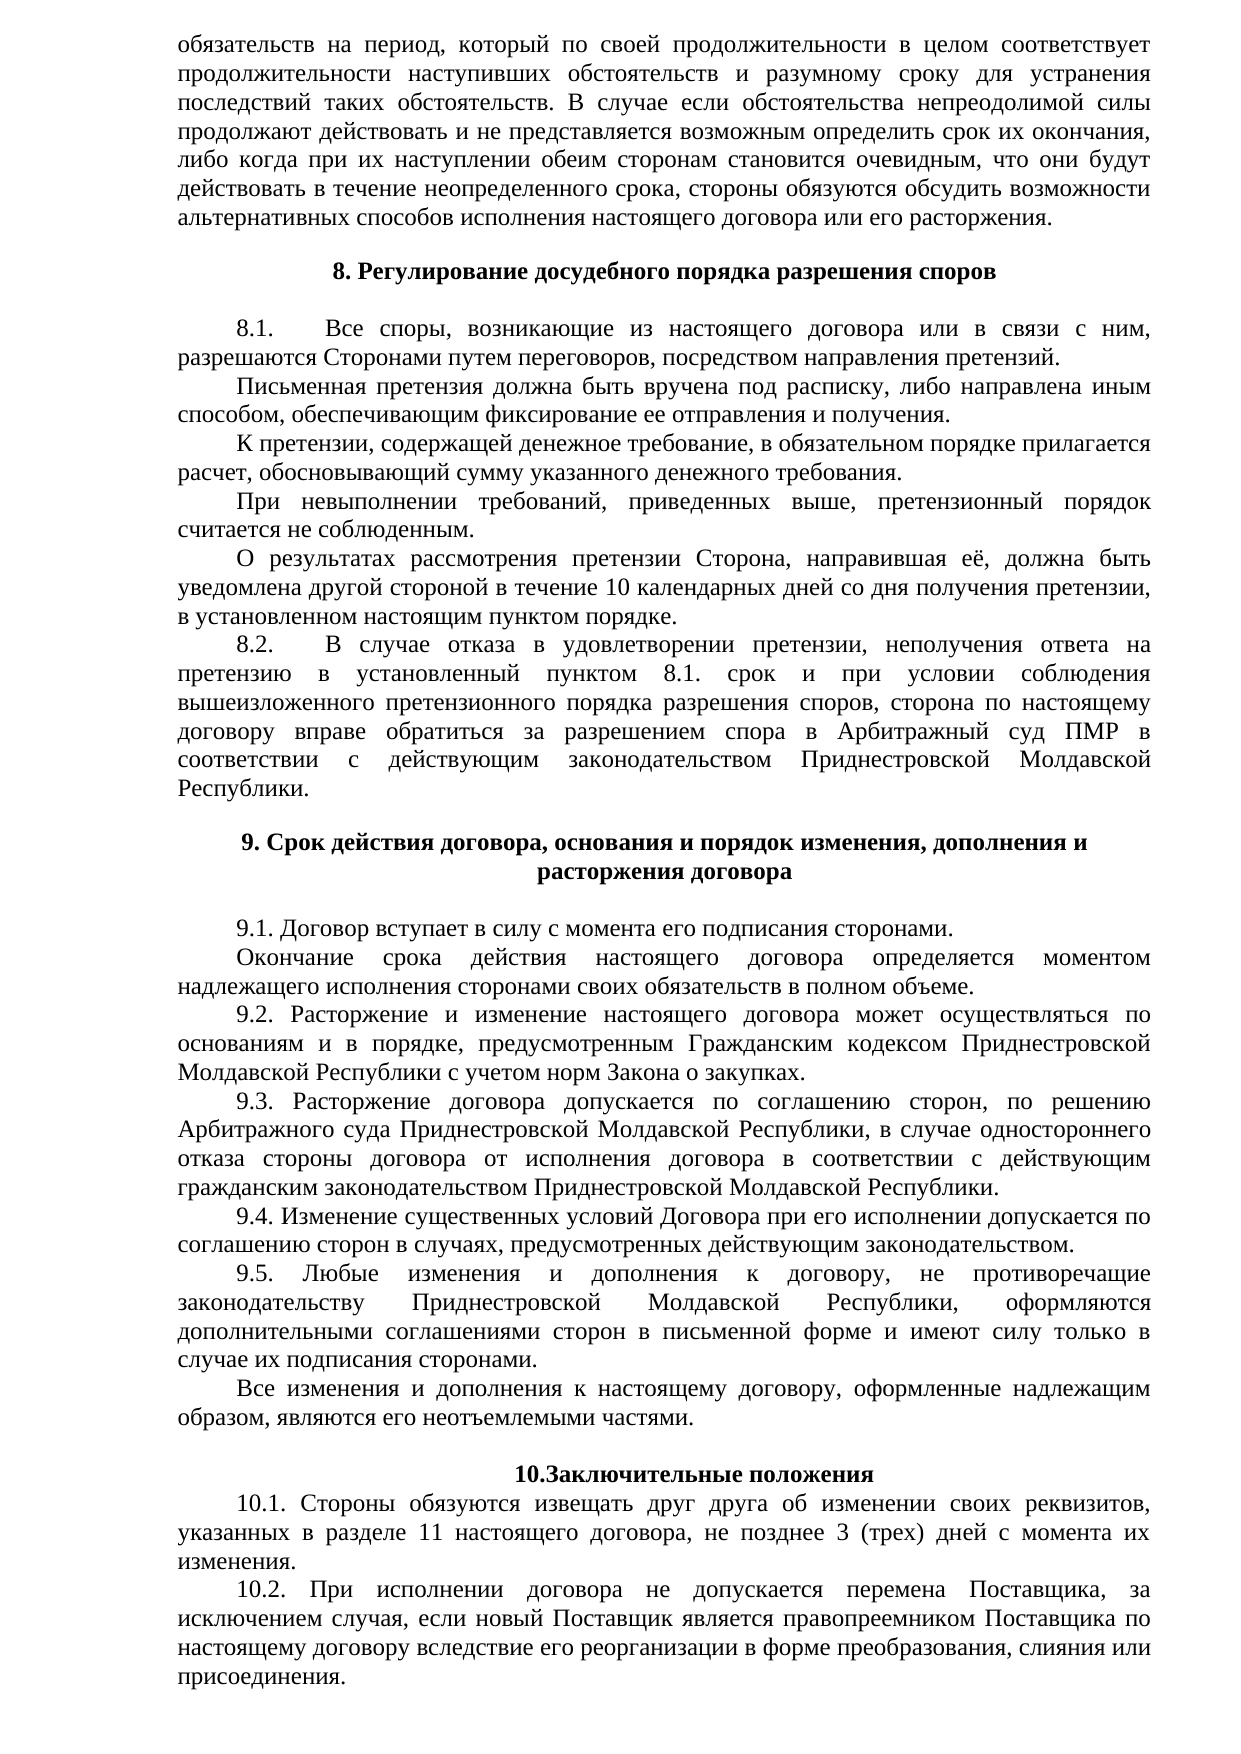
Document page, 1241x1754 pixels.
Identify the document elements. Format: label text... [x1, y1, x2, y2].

text К претензии, содержащей денежное требование, в обязательном порядке прилагается расчет, обосновывающий сумму указанного денежного требования. [177, 428, 1152, 486]
text Все изменения и дополнения к настоящему договору, оформленные надлежащим образом, являются его неотъемлемыми частями. [177, 1373, 1152, 1431]
text 10.Заключительные положения [177, 1459, 1152, 1488]
text 9.3. Расторжение договора допускается по соглашению сторон, по решению Арбитражного суда Приднестровской Молдавской Республики, в случае одностороннего отказа стороны договора от исполнения договора в соответствии с действующим гражданским законодательством Приднестровской Молдавской Республики. [177, 1086, 1152, 1201]
text 8.2. В случае отказа в удовлетворении претензии, неполучения ответа на претензию в установленный пунктом 8.1. срок и при условии соблюдения вышеизложенного претензионного порядка разрешения споров, сторона по настоящему договору вправе обратиться за разрешением спора в Арбитражный суд ПМР в соответствии с действующим законодательством Приднестровской Молдавской Республики. [177, 629, 1152, 802]
text 8.1. Все споры, возникающие из настоящего договора или в связи с ним, разрешаются Сторонами путем переговоров, посредством направления претензий. [177, 313, 1152, 371]
text 10.1. Стороны обязуются извещать друг друга об изменении своих реквизитов, указанных в разделе 11 настоящего договора, не позднее 3 (трех) дней с момента их изменения. [177, 1488, 1152, 1574]
text 9.4. Изменение существенных условий Договора при его исполнении допускается по соглашению сторон в случаях, предусмотренных действующим законодательством. [177, 1201, 1152, 1258]
text При невыполнении требований, приведенных выше, претензионный порядок считается не соблюденным. [177, 486, 1152, 543]
text Письменная претензия должна быть вручена под расписку, либо направлена иным способом, обеспечивающим фиксирование ее отправления и получения. [177, 371, 1152, 428]
text 9.5. Любые изменения и дополнения к договору, не противоречащие законодательству Приднестровской Молдавской Республики, оформляются дополнительными соглашениями сторон в письменной форме и имеют силу только в случае их подписания сторонами. [177, 1258, 1152, 1373]
text 9.1. Договор вступает в силу с момента его подписания сторонами. [177, 913, 1152, 942]
text 9. Срок действия договора, основания и порядок изменения, дополнения и расторжения договора [177, 827, 1152, 884]
text Окончание срока действия настоящего договора определяется моментом надлежащего исполнения сторонами своих обязательств в полном объеме. [177, 942, 1152, 999]
text О результатах рассмотрения претензии Сторона, направившая её, должна быть уведомлена другой стороной в течение 10 календарных дней со дня получения претензии, в установленном настоящим пунктом порядке. [177, 543, 1152, 629]
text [177, 29, 1152, 231]
text 8. Регулирование досудебного порядка разрешения споров [177, 256, 1152, 284]
text 9.2. Расторжение и изменение настоящего договора может осуществляться по основаниям и в порядке, предусмотренным Гражданским кодексом Приднестровской Молдавской Республики с учетом норм Закона о закупках. [177, 999, 1152, 1086]
text 10.2. При исполнении договора не допускается перемена Поставщика, за исключением случая, если новый Поставщик является правопреемником Поставщика по настоящему договору вследствие его реорганизации в форме преобразования, слияния или присоединения. [177, 1574, 1152, 1689]
